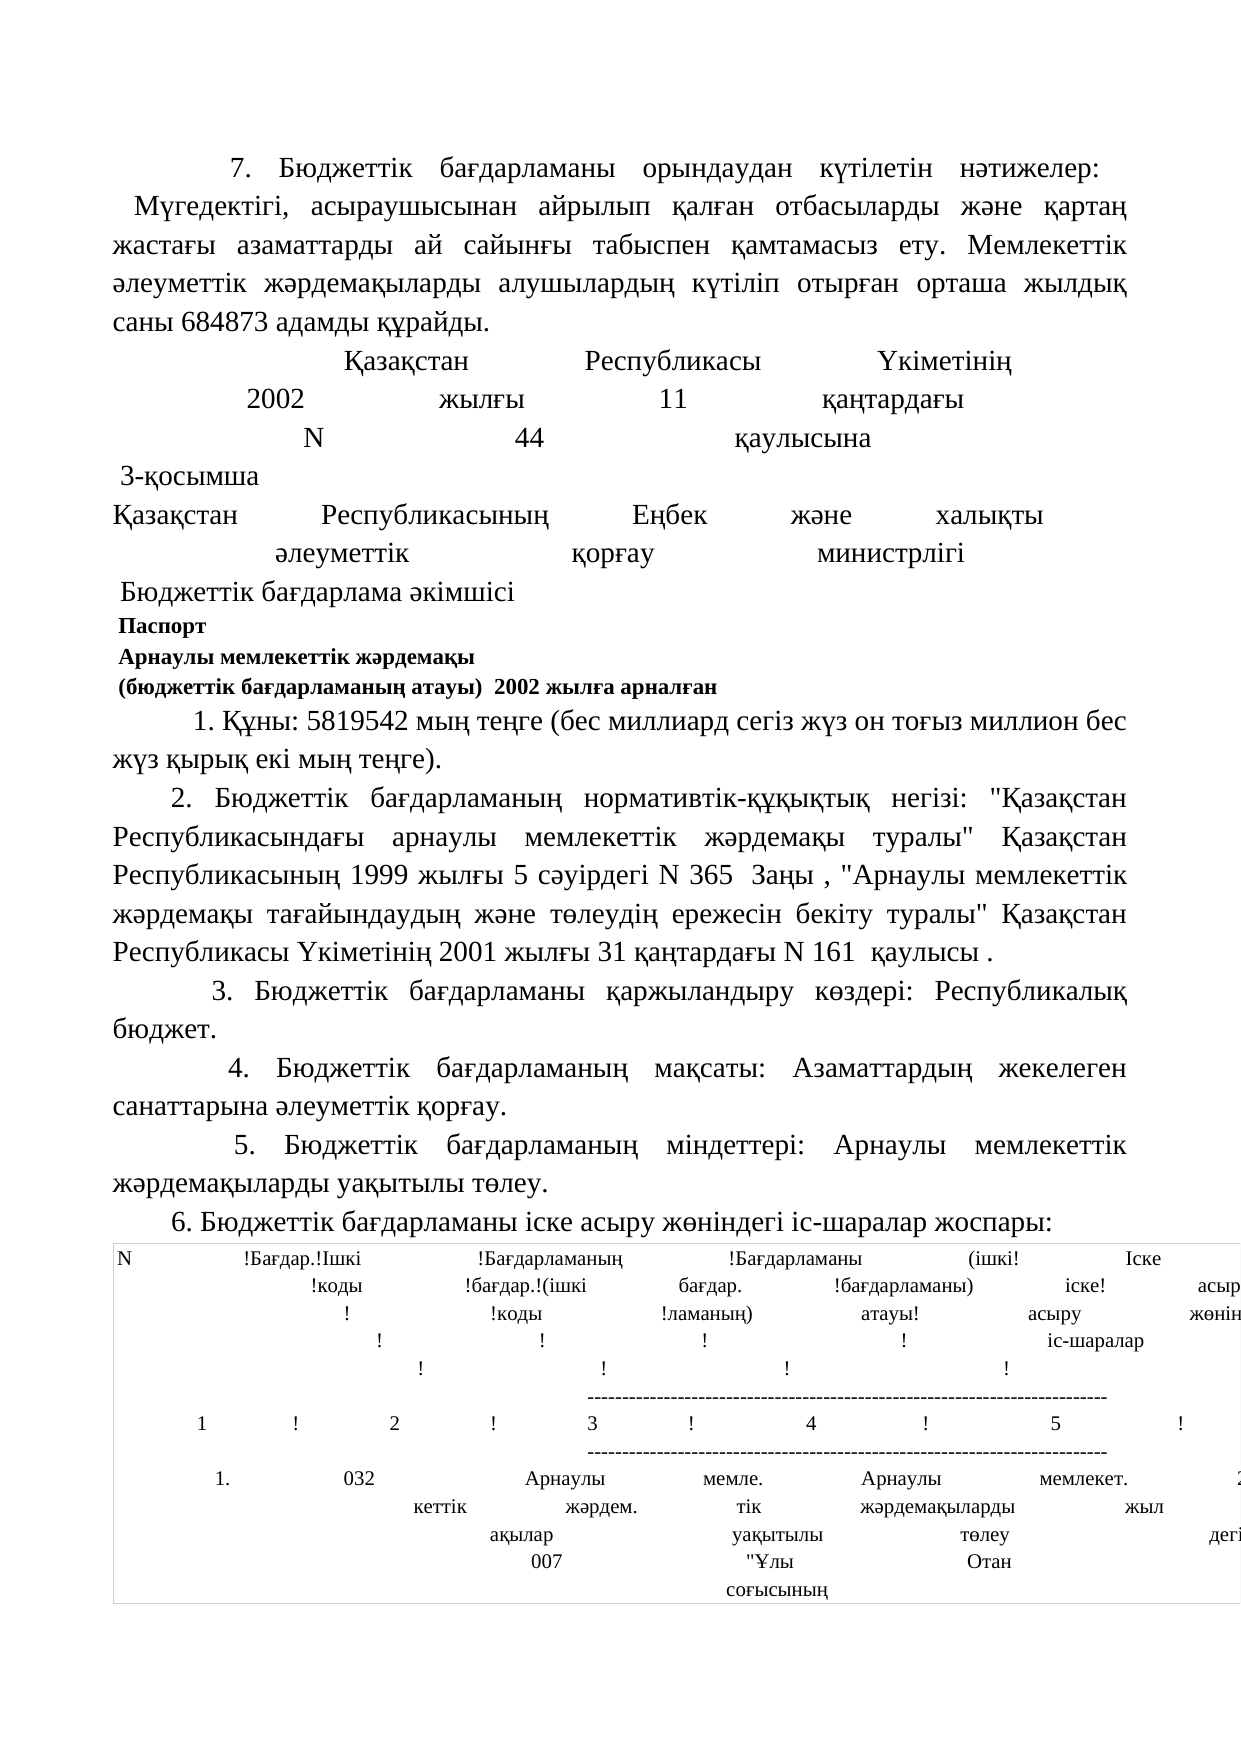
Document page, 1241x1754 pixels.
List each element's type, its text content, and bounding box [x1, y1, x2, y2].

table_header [114, 1244, 1240, 1602]
text Қазақстан Республикасының Еңбек және халықты әлеуметтік қорғау министрлігі Бюджеттік бағдарлама әкімшісі [112, 497, 1128, 607]
text 7. Бюджеттік бағдарламаны орындаудан күтілетін нәтижелер: Мүгедектігі, асыраушысынан айрылып қалған отбасыларды және қартаң жастағы азаматтарды ай сайынғы табыспен қамтамасыз ету. Мемлекеттік әлеуметтік жәрдемақыларды алушылардың күтіліп отырған орташа жылдық саны 684873 адамды құрайды. [112, 150, 1128, 338]
text 6. Бюджеттік бағдарламаны іске асыру жөніндегі іс-шаралар жоспары: [112, 1204, 1128, 1238]
text 4. Бюджеттік бағдарламаның мақсаты: Азаматтардың жекелеген санаттарына әлеуметтік қорғау. [112, 1050, 1128, 1122]
text 2. Бюджеттік бағдарламаның нормативтік-құқықтық негізі: "Қазақстан Республикасындағы арнаулы мемлекеттік жәрдемақы туралы" Қазақстан Республикасының 1999 жылғы 5 сәуірдегі N 365 Заңы , "Арнаулы мемлекеттік жәрдемақы тағайындаудың және төлеудің ережесін бекіту туралы" Қазақстан Республикасы Үкіметінің 2001 жылғы 31 қаңтардағы N 161 қаулысы . [112, 780, 1128, 968]
text 1. Құны: 5819542 мың теңге (бес миллиард сегіз жүз он тоғыз миллион бес жүз қырық екі мың теңге). [112, 703, 1128, 775]
text 5. Бюджеттік бағдарламаның міндеттері: Арнаулы мемлекеттік жәрдемақыларды уақытылы төлеу. [112, 1127, 1128, 1199]
text Қазақстан Республикасы Үкіметінің 2002 жылғы 11 қаңтардағы N 44 қаулысына 3-қосымша [112, 343, 1128, 492]
text 3. Бюджеттік бағдарламаны қаржыландыру көздері: Республикалық бюджет. [112, 973, 1128, 1045]
text Паспорт Арнаулы мемлекеттік жәрдемақы (бюджеттік бағдарламаның атауы) 2002 жылға арналған [112, 612, 1128, 699]
